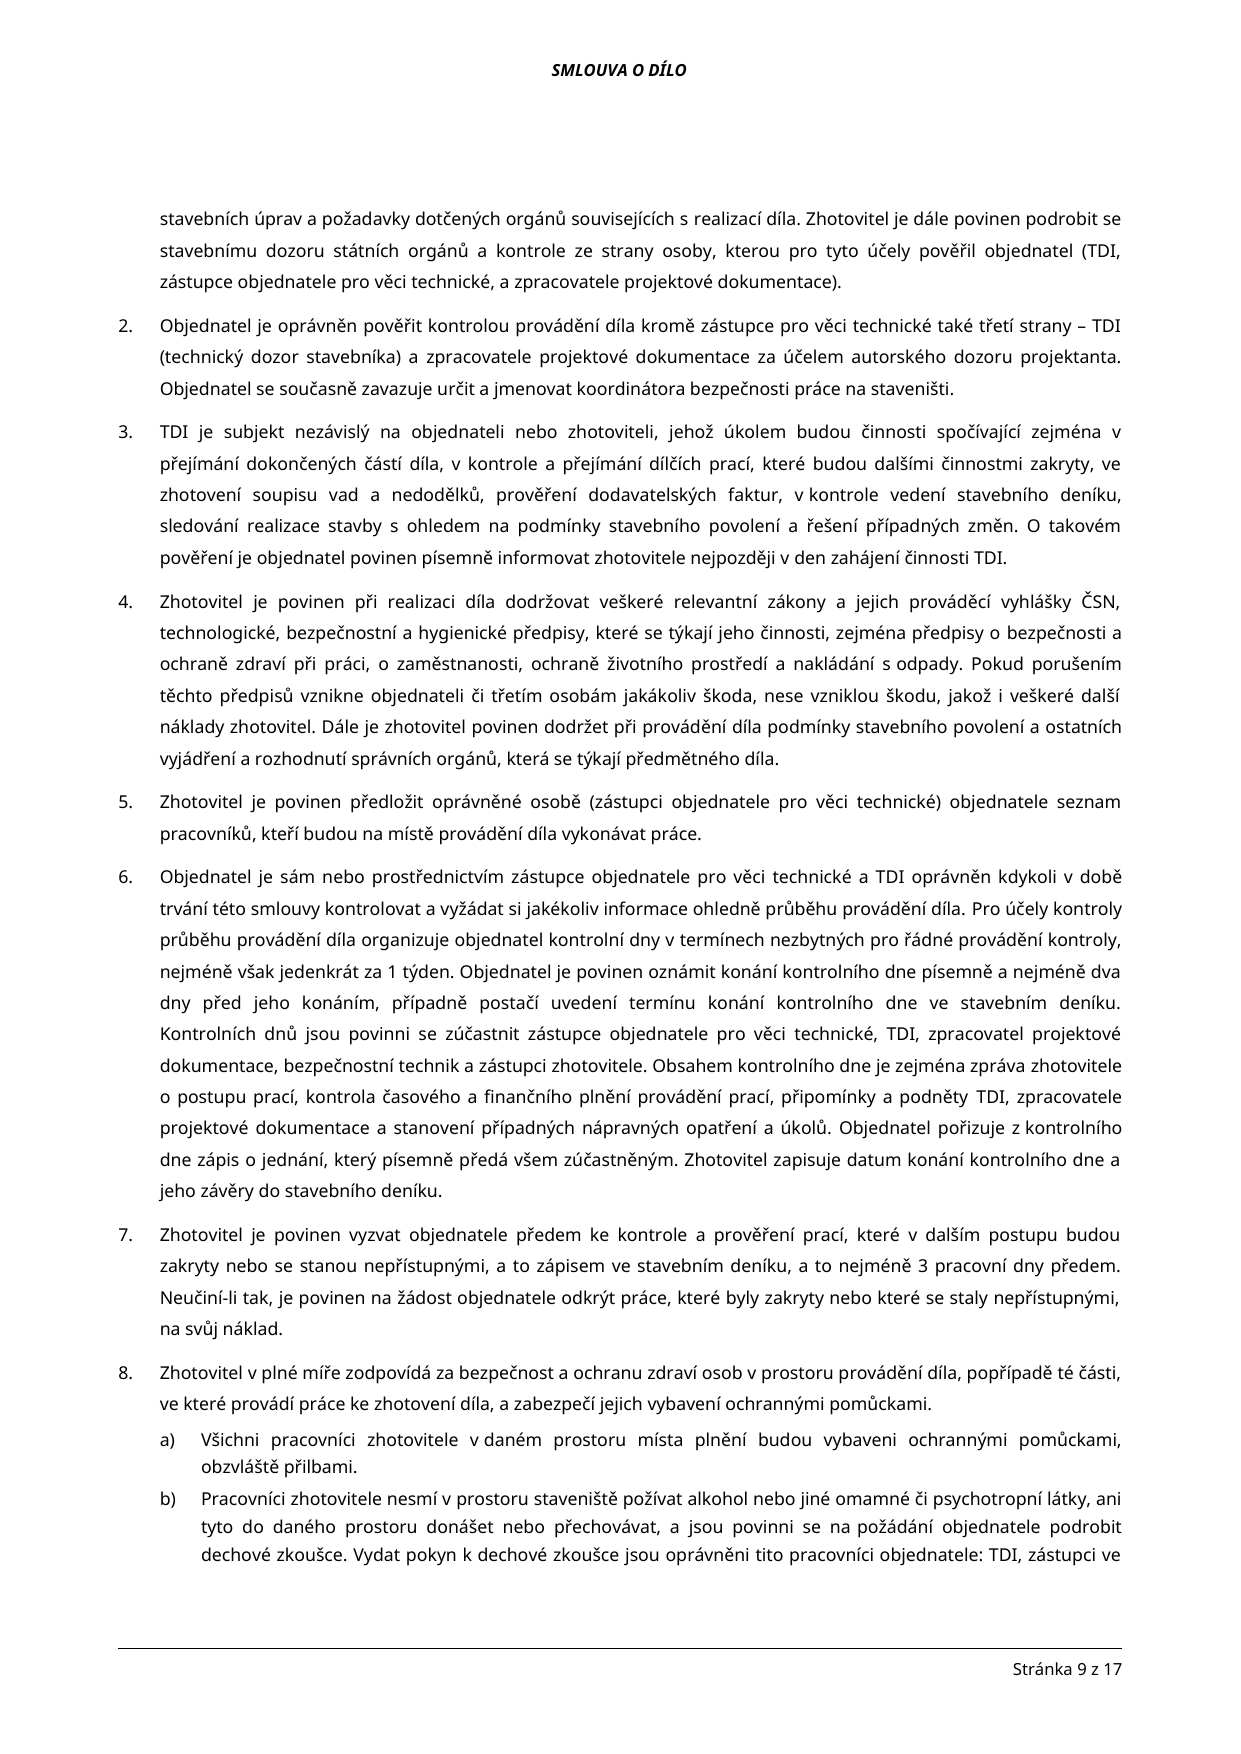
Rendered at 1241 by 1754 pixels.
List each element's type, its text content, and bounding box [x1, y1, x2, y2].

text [118, 207, 1122, 294]
text Zhotovitel je povinen předložit oprávněné osobě (zástupci objednatele pro věci technické) objednatele seznam pracovníků, kteří budou na místě provádění díla vykonávat práce. [118, 790, 1122, 845]
text Všichni pracovníci zhotovitele v daném prostoru místa plnění budou vybaveni ochrannými pomůckami, obzvláště přilbami. [159, 1427, 1122, 1479]
text Objednatel je sám nebo prostřednictvím zástupce objednatele pro věci technické a TDI oprávněn kdykoli v době trvání této smlouvy kontrolovat a vyžádat si jakékoliv informace ohledně průběhu provádění díla. Pro účely kontroly průběhu provádění díla organizuje objednatel kontrolní dny v termínech nezbytných pro řádné provádění kontroly, nejméně však jedenkrát za 1 týden. Objednatel je povinen oznámit konání kontrolního dne písemně a nejméně dva dny před jeho konáním, případně postačí uvedení termínu konání kontrolního dne ve stavebním deníku. Kontrolních dnů jsou povinni se zúčastnit zástupce objednatele pro věci technické, TDI, zpracovatel projektové dokumentace, bezpečnostní technik a zástupci zhotovitele. Obsahem kontrolního dne je zejména zpráva zhotovitele o postupu prací, kontrola časového a finančního plnění provádění prací, připomínky a podněty TDI, zpracovatele projektové dokumentace a stanovení případných nápravných opatření a úkolů. Objednatel pořizuje z kontrolního dne zápis o jednání, který písemně předá všem zúčastněným. Zhotovitel zapisuje datum konání kontrolního dne a jeho závěry do stavebního deníku. [118, 865, 1122, 1203]
text TDI je subjekt nezávislý na objednateli nebo zhotoviteli, jehož úkolem budou činnosti spočívající zejména v přejímání dokončených částí díla, v kontrole a přejímání dílčích prací, které budou dalšími činnostmi zakryty, ve zhotovení soupisu vad a nedodělků, prověření dodavatelských faktur, v kontrole vedení stavebního deníku, sledování realizace stavby s ohledem na podmínky stavebního povolení a řešení případných změn. O takovém pověření je objednatel povinen písemně informovat zhotovitele nejpozději v den zahájení činnosti TDI. [118, 420, 1122, 569]
text Zhotovitel je povinen při realizaci díla dodržovat veškeré relevantní zákony a jejich prováděcí vyhlášky ČSN, technologické, bezpečnostní a hygienické předpisy, které se týkají jeho činnosti, zejména předpisy o bezpečnosti a ochraně zdraví při práci, o zaměstnanosti, ochraně životního prostředí a nakládání s odpady. Pokud porušením těchto předpisů vznikne objednateli či třetím osobám jakákoliv škoda, nese vzniklou škodu, jakož i veškeré další náklady zhotovitel. Dále je zhotovitel povinen dodržet při provádění díla podmínky stavebního povolení a ostatních vyjádření a rozhodnutí správních orgánů, která se týkají předmětného díla. [118, 589, 1122, 770]
text Zhotovitel v plné míře zodpovídá za bezpečnost a ochranu zdraví osob v prostoru provádění díla, popřípadě té části, ve které provádí práce ke zhotovení díla, a zabezpečí jejich vybavení ochrannými pomůckami. [118, 1360, 1122, 1416]
text Zhotovitel je povinen vyzvat objednatele předem ke kontrole a prověření prací, které v dalším postupu budou zakryty nebo se stanou nepřístupnými, a to zápisem ve stavebním deníku, a to nejméně 3 pracovní dny předem. Neučiní-li tak, je povinen na žádost objednatele odkrýt práce, které byly zakryty nebo které se staly nepřístupnými, na svůj náklad. [118, 1222, 1122, 1341]
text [159, 1487, 1122, 1566]
text Objednatel je oprávněn pověřit kontrolou provádění díla kromě zástupce pro věci technické také třetí strany – TDI (technický dozor stavebníka) a zpracovatele projektové dokumentace za účelem autorského dozoru projektanta. Objednatel se současně zavazuje určit a jmenovat koordinátora bezpečnosti práce na staveništi. [118, 313, 1122, 400]
